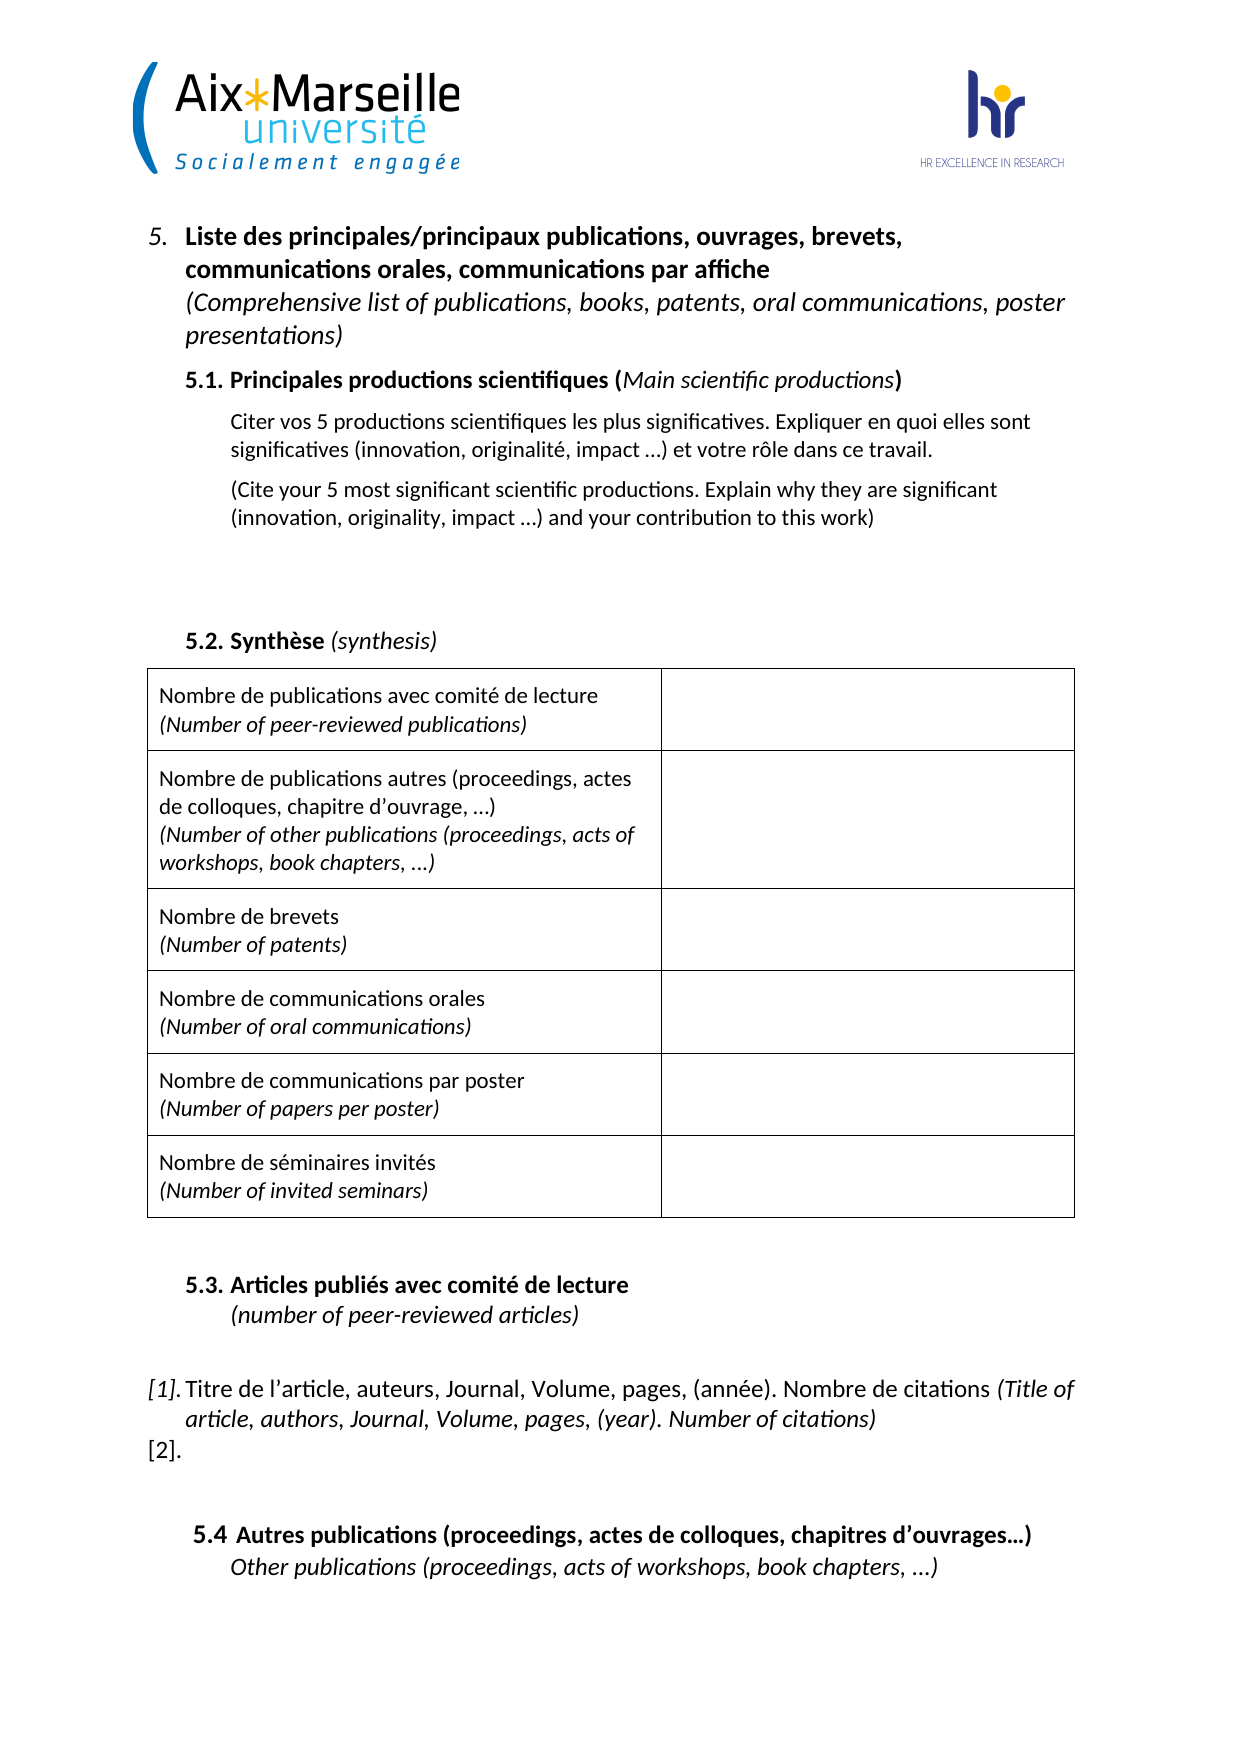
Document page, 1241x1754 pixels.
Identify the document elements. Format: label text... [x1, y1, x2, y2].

table_header Nombre de publications avec comité de lecture (Number of peer-reviewed publications) [148, 669, 661, 750]
list Titre de l’article, auteurs, Journal, Volume, pages, (année). Nombre de citations (Title of article, authors, Journal, Volume, pages, (year). Number of citations) [148, 1373, 1093, 1434]
table_header [662, 669, 1074, 750]
picture [915, 59, 1069, 174]
list (Cite your 5 most significant scientific productions. Explain why they are significant (innovation, originality, impact …) and your contribution to this work) [230, 476, 1093, 532]
table_cell [662, 1136, 1074, 1217]
picture [132, 62, 460, 174]
list Autres publications (proceedings, actes de colloques, chapitres d’ouvrages…) [193, 1518, 1093, 1551]
text Articles publiés avec comité de lecture [185, 1269, 1093, 1299]
list (Comprehensive list of publications, books, patents, oral communications, poster presentations) [185, 285, 1093, 351]
table_cell Nombre de séminaires invités (Number of invited seminars) [148, 1136, 661, 1217]
table_cell Nombre de communications par poster (Number of papers per poster) [148, 1054, 661, 1134]
text Liste des principales/principaux publications, ouvrages, brevets, communications orales, communications par affiche [148, 219, 1093, 285]
list Citer vos 5 productions scientifiques les plus significatives. Expliquer en quoi elles sont significatives (innovation, originalité, impact …) et votre rôle dans ce travail. [230, 407, 1093, 463]
list (number of peer-reviewed articles) [230, 1299, 1093, 1330]
table_cell Nombre de publications autres (proceedings, actes de colloques, chapitre d’ouvrage, …) (Number of other publications (proceedings, acts of workshops, book chapters, ...) [148, 751, 661, 888]
table_cell [662, 889, 1074, 970]
table_cell [662, 971, 1074, 1052]
table_cell [662, 1054, 1074, 1134]
text Synthèse (synthesis) [185, 625, 1093, 656]
table_cell Nombre de brevets (Number of patents) [148, 889, 661, 970]
table_cell Nombre de communications orales (Number of oral communications) [148, 971, 661, 1052]
list Other publications (proceedings, acts of workshops, book chapters, ...) [230, 1551, 1093, 1581]
text Principales productions scientifiques (Main scientific productions) [185, 364, 1093, 394]
table_cell [662, 751, 1074, 888]
